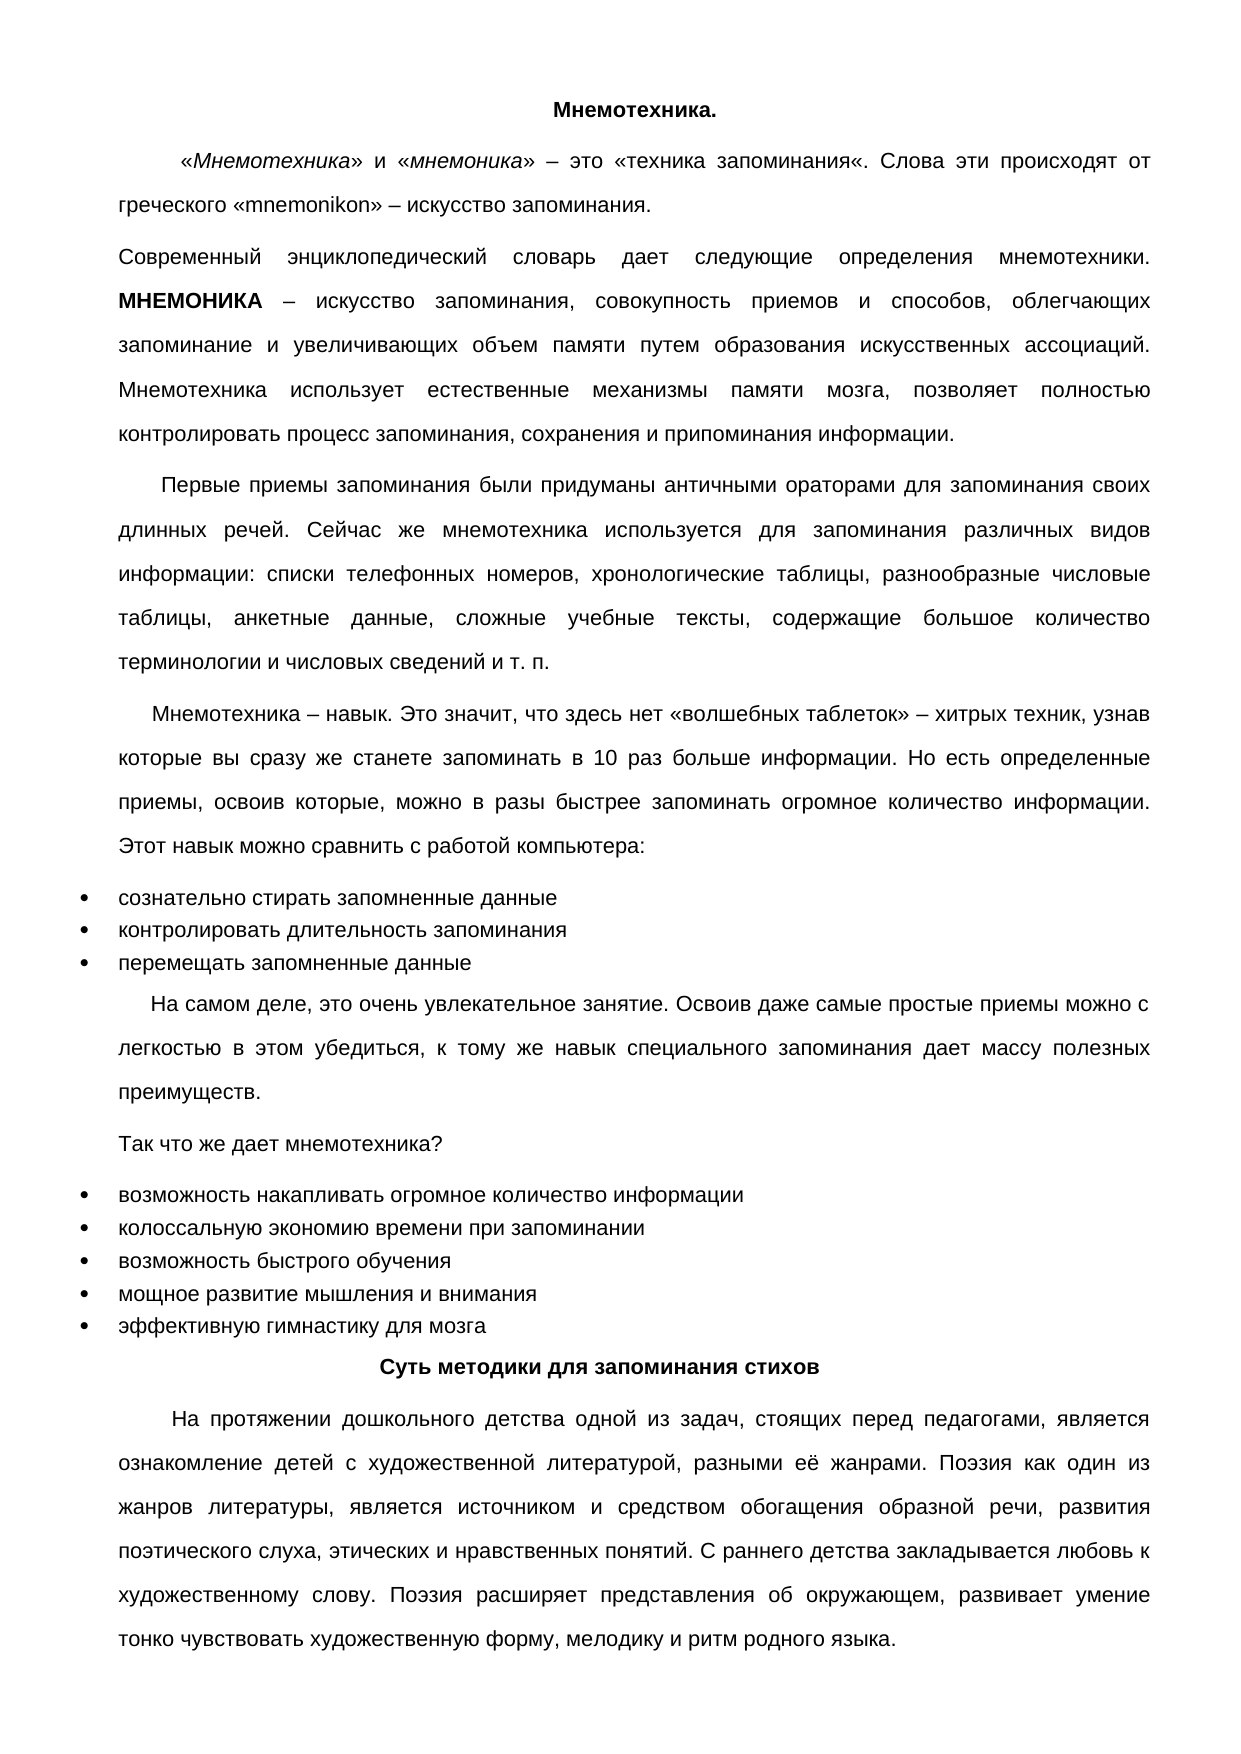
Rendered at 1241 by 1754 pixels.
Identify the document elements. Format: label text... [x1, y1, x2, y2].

text Первые приемы запоминания были придуманы античными ораторами для запоминания своих длинных речей. Сейчас же мнемотехника используется для запоминания различных видов информации: списки телефонных номеров, хронологические таблицы, разнообразные числовые таблицы, анкетные данные, сложные учебные тексты, содержащие большое количество терминологии и числовых сведений и т. п. [118, 472, 1152, 674]
text Суть методики для запоминания стихов [118, 1354, 1152, 1379]
text На самом деле, это очень увлекательное занятие. Освоив даже самые простые приемы можно с легкостью в этом убедиться, к тому же навык специального запоминания дает массу полезных преимуществ. [118, 991, 1152, 1104]
list эффективную гимнастику для мозга [81, 1313, 1152, 1338]
text Мнемотехника. [118, 96, 1152, 122]
list сознательно стирать запомненные данные [81, 884, 1152, 910]
list колоссальную экономию времени при запоминании [81, 1215, 1152, 1240]
list мощное развитие мышления и внимания [81, 1281, 1152, 1306]
list перемещать запомненные данные [81, 950, 1152, 975]
text «Мнемотехника» и «мнемоника» – это «техника запоминания«. Слова эти происходят от греческого «mnemonikon» – искусство запоминания. [118, 148, 1152, 218]
text Так что же дает мнемотехника? [118, 1131, 1152, 1156]
text На протяжении дошкольного детства одной из задач, стоящих перед педагогами, является ознакомление детей с художественной литературой, разными её жанрами. Поэзия как один из жанров литературы, является источником и средством обогащения образной речи, развития поэтического слуха, этических и нравственных понятий. С раннего детства закладывается любовь к художественному слову. Поэзия расширяет представления об окружающем, развивает умение тонко чувствовать художественную форму, мелодику и ритм родного языка. [118, 1406, 1152, 1651]
list контролировать длительность запоминания [81, 917, 1152, 942]
text Современный энциклопедический словарь дает следующие определения мнемотехники. МНЕМОНИКА – искусство запоминания, совокупность приемов и способов, облегчающих запоминание и увеличивающих объем памяти путем образования искусственных ассоциаций. Мнемотехника использует естественные механизмы памяти мозга, позволяет полностью контролировать процесс запоминания, сохранения и припоминания информации. [118, 244, 1152, 446]
text Мнемотехника – навык. Это значит, что здесь нет «волшебных таблеток» – хитрых техник, узнав которые вы сразу же станете запоминать в 10 раз больше информации. Но есть определенные приемы, освоив которые, можно в разы быстрее запоминать огромное количество информации. Этот навык можно сравнить с работой компьютера: [118, 701, 1152, 858]
list возможность быстрого обучения [81, 1248, 1152, 1273]
list возможность накапливать огромное количество информации [81, 1182, 1152, 1208]
